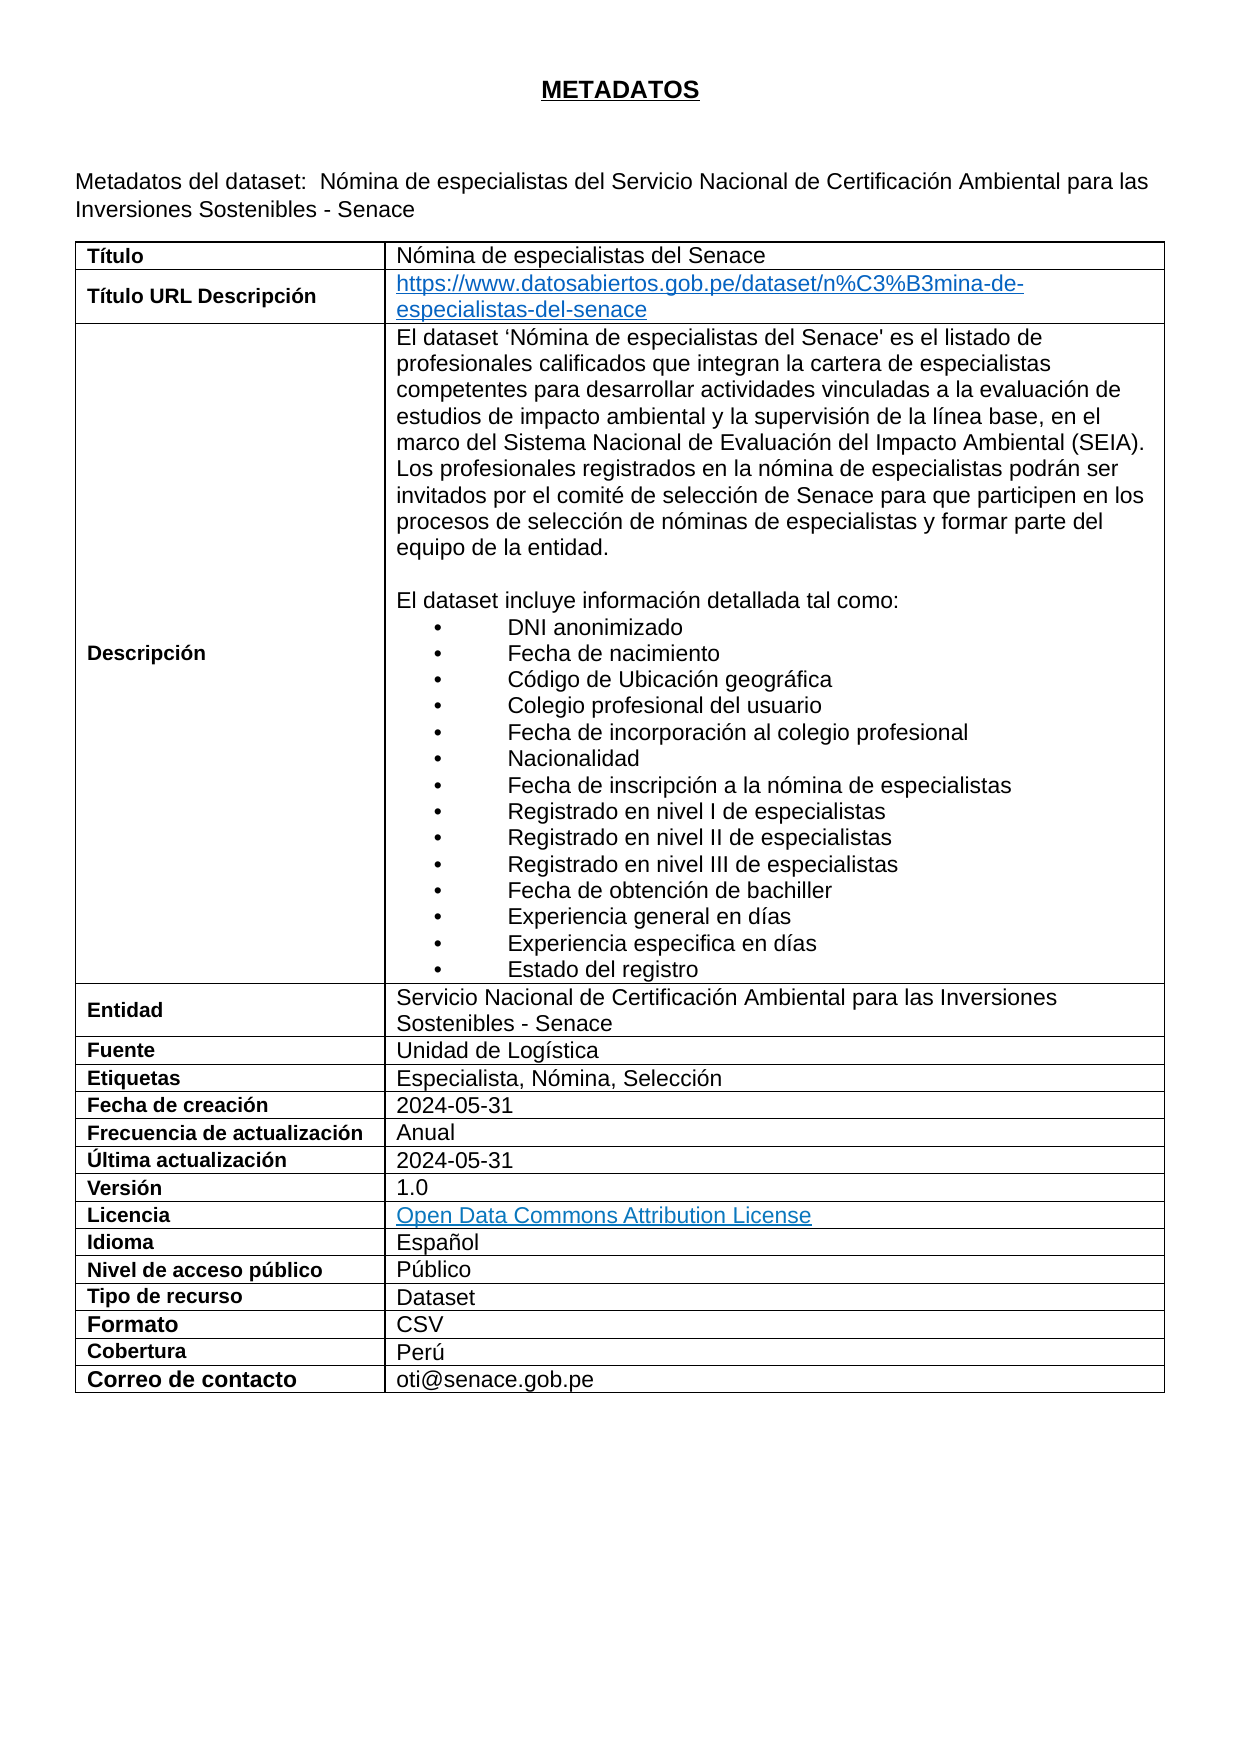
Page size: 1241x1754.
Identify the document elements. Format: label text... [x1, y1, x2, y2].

table_cell Formato [76, 1311, 384, 1337]
table_cell Unidad de Logística [386, 1037, 1164, 1063]
table_cell https://www.datosabiertos.gob.pe/dataset/n%C3%B3mina-de-especialistas-del-senace [386, 270, 1164, 322]
table_cell Tipo de recurso [76, 1284, 384, 1310]
text Metadatos del dataset: Nómina de especialistas del Servicio Nacional de Certificación Ambiental para las Inversiones Sostenibles - Senace [75, 168, 1165, 223]
table_cell El dataset ‘Nómina de especialistas del Senace' es el listado de profesionales calificados que integran la cartera de especialistas competentes para desarrollar actividades vinculadas a la evaluación de estudios de impacto ambiental y la supervisión de la línea base, en el marco del Sistema Nacional de Evaluación del Impacto Ambiental (SEIA). Los profesionales registrados en la nómina de especialistas podrán ser invitados por el comité de selección de Senace para que participen en los procesos de selección de nóminas de especialistas y formar parte del equipo de la entidad. El dataset incluye información detallada tal como: DNI anonimizado Fecha de nacimiento Código de Ubicación geográfica Colegio profesional del usuario Fecha de incorporación al colegio profesional Nacionalidad Fecha de inscripción a la nómina de especialistas Registrado en nivel I de especialistas Registrado en nivel II de especialistas Registrado en nivel III de especialistas Fecha de obtención de bachiller Experiencia general en días Experiencia especifica en días Estado del registro [386, 324, 1164, 982]
table_cell Nivel de acceso público [76, 1256, 384, 1283]
table_cell Frecuencia de actualización [76, 1119, 384, 1146]
table_cell Última actualización [76, 1147, 384, 1173]
table_cell Especialista, Nómina, Selección [386, 1065, 1164, 1091]
table_header Título [76, 243, 384, 269]
table_cell 1.0 [386, 1174, 1164, 1201]
table_cell Entidad [76, 984, 384, 1036]
table_cell Licencia [76, 1202, 384, 1228]
table_cell Español [386, 1229, 1164, 1255]
table_cell Etiquetas [76, 1065, 384, 1091]
table_cell Versión [76, 1174, 384, 1201]
table_cell Descripción [76, 324, 384, 982]
table_cell Perú [386, 1339, 1164, 1365]
table_header Nómina de especialistas del Senace [386, 243, 1164, 269]
table_cell CSV [386, 1311, 1164, 1337]
table_cell Fecha de creación [76, 1092, 384, 1118]
table_cell Anual [386, 1119, 1164, 1146]
table_cell 2024-05-31 [386, 1092, 1164, 1118]
table_cell 2024-05-31 [386, 1147, 1164, 1173]
table_cell Idioma [76, 1229, 384, 1255]
text METADATOS [75, 75, 1165, 104]
table_cell Dataset [386, 1284, 1164, 1310]
table_cell Servicio Nacional de Certificación Ambiental para las Inversiones Sostenibles - Senace [386, 984, 1164, 1036]
table_cell Fuente [76, 1037, 384, 1063]
table_cell Correo de contacto [76, 1366, 384, 1392]
table_cell Cobertura [76, 1339, 384, 1365]
table_cell Open Data Commons Attribution License [386, 1202, 1164, 1228]
table_cell oti@senace.gob.pe [386, 1366, 1164, 1392]
table_cell Título URL Descripción [76, 270, 384, 322]
table_cell Público [386, 1256, 1164, 1283]
